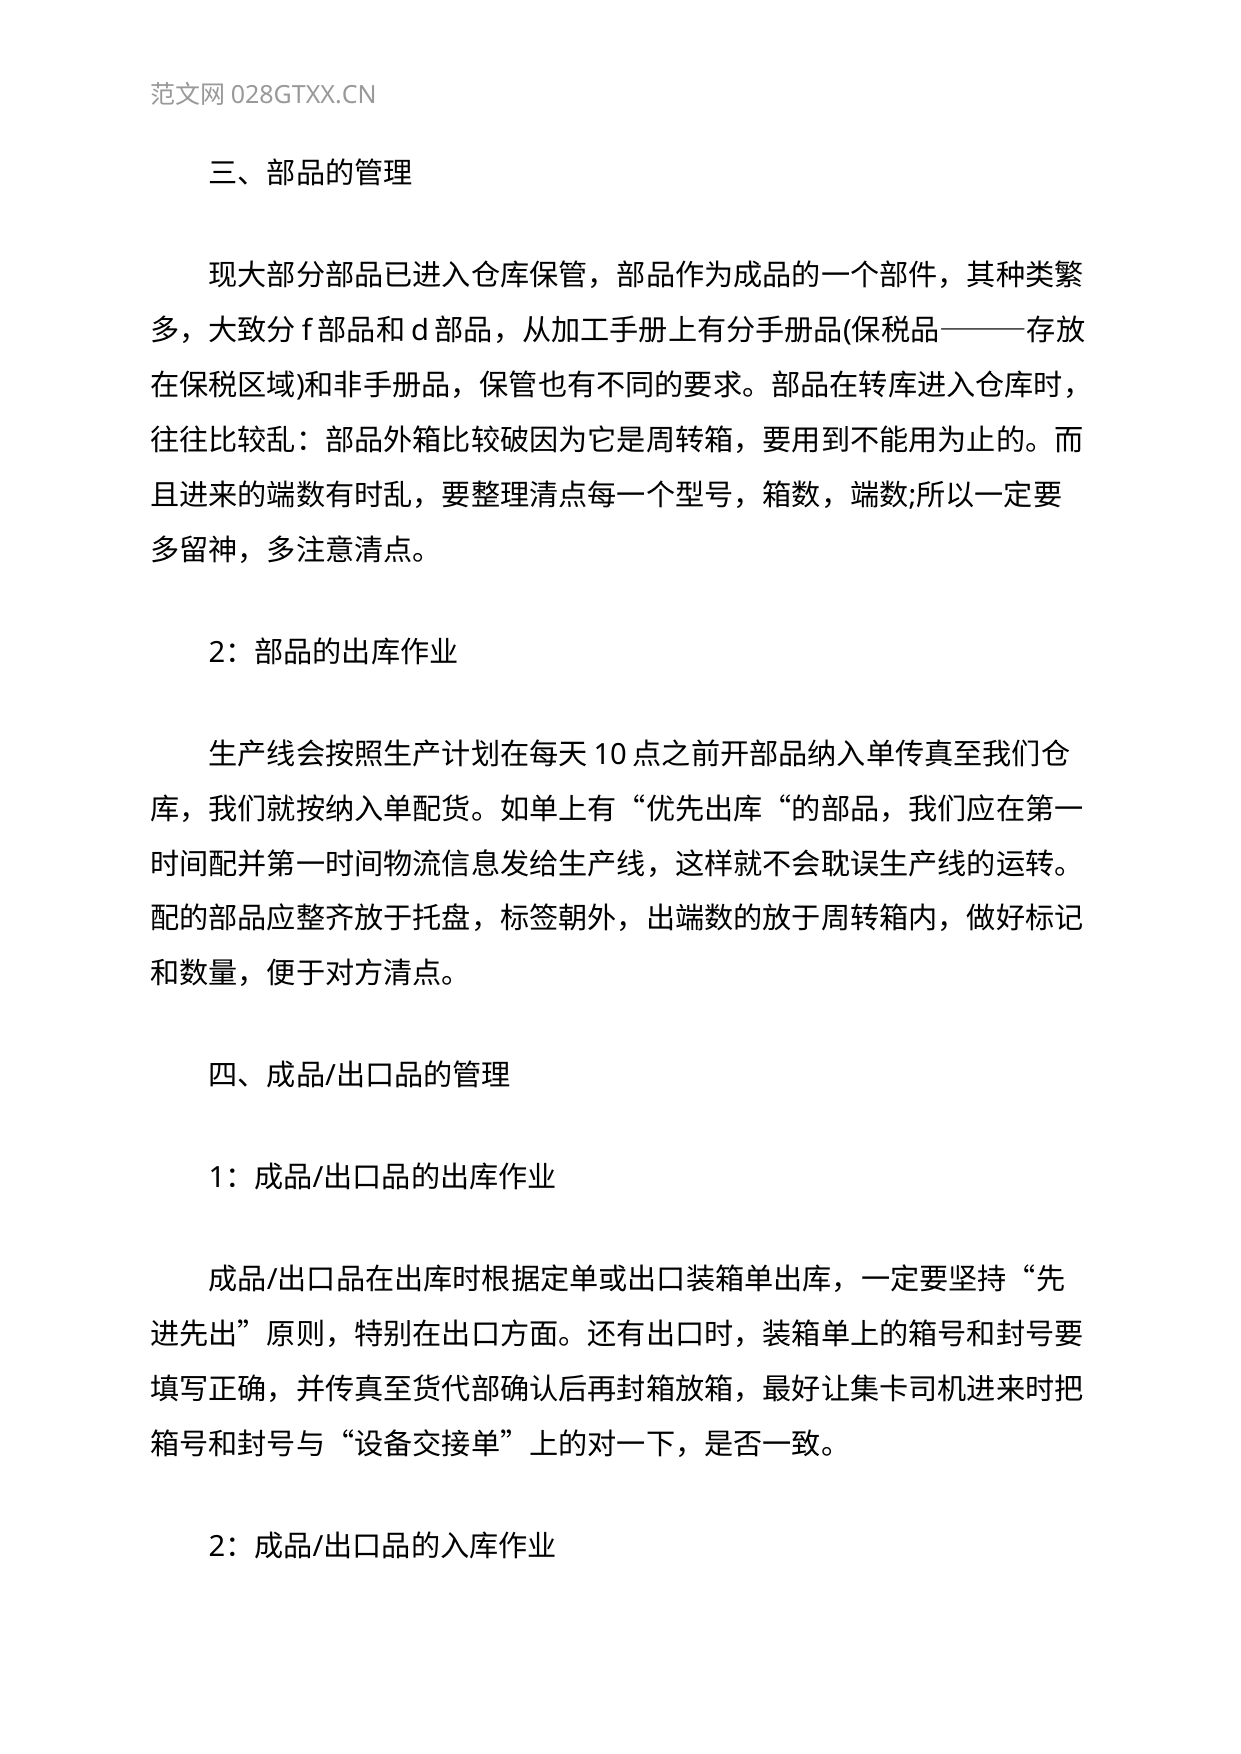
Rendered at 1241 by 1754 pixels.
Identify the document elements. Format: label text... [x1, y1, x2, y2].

text 2：成品/出口品的入库作业 [150, 1522, 1090, 1565]
text 三、部品的管理 [150, 150, 1090, 192]
text 2：部品的出库作业 [150, 628, 1090, 671]
text 生产线会按照生产计划在每天10点之前开部品纳入单传真至我们仓库，我们就按纳入单配货。如单上有“优先出库“的部品，我们应在第一时间配并第一时间物流信息发给生产线，这样就不会耽误生产线的运转。配的部品应整齐放于托盘，标签朝外，出端数的放于周转箱内，做好标记和数量，便于对方清点。 [150, 730, 1090, 992]
text 成品/出口品在出库时根据定单或出口装箱单出库，一定要坚持“先进先出”原则，特别在出口方面。还有出口时，装箱单上的箱号和封号要填写正确，并传真至货代部确认后再封箱放箱，最好让集卡司机进来时把箱号和封号与“设备交接单”上的对一下，是否一致。 [150, 1256, 1090, 1463]
text 四、成品/出口品的管理 [150, 1052, 1090, 1094]
text 1：成品/出口品的出库作业 [150, 1154, 1090, 1196]
text 现大部分部品已进入仓库保管，部品作为成品的一个部件，其种类繁多，大致分f部品和d部品，从加工手册上有分手册品(保税品———存放在保税区域)和非手册品，保管也有不同的要求。部品在转库进入仓库时，往往比较乱：部品外箱比较破因为它是周转箱，要用到不能用为止的。而且进来的端数有时乱，要整理清点每一个型号，箱数，端数;所以一定要多留神，多注意清点。 [150, 252, 1090, 569]
